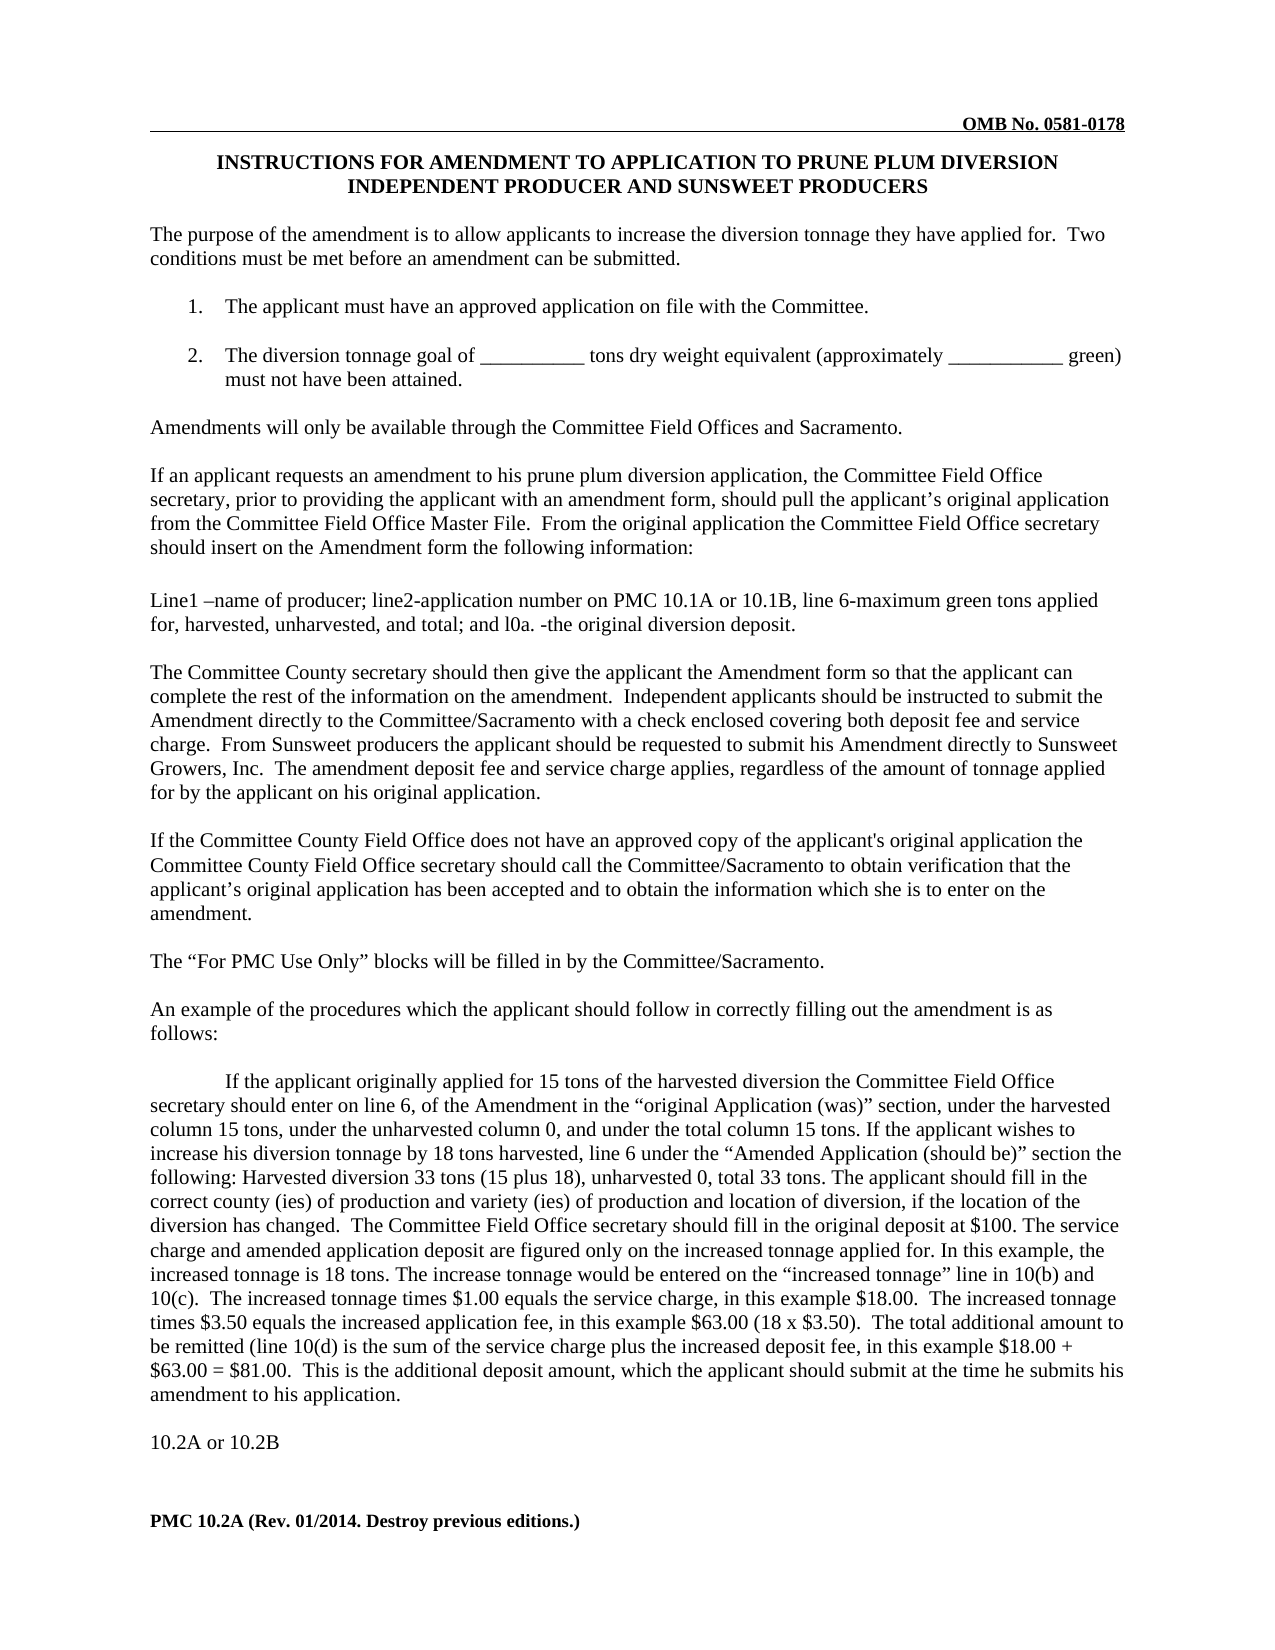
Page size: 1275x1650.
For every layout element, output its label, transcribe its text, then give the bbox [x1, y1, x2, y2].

text If the applicant originally applied for 15 tons of the harvested diversion the Committee Field Office secretary should enter on line 6, of the Amendment in the “original Application (was)” section, under the harvested column 15 tons, under the unharvested column 0, and under the total column 15 tons. If the applicant wishes to increase his diversion tonnage by 18 tons harvested, line 6 under the “Amended Application (should be)” section the following: Harvested diversion 33 tons (15 plus 18), unharvested 0, total 33 tons. The applicant should fill in the correct county (ies) of production and variety (ies) of production and location of diversion, if the location of the diversion has changed. The Committee Field Office secretary should fill in the original deposit at $100. The service charge and amended application deposit are figured only on the increased tonnage applied for. In this example, the increased tonnage is 18 tons. The increase tonnage would be entered on the “increased tonnage” line in 10(b) and 10(c). The increased tonnage times $1.00 equals the service charge, in this example $18.00. The increased tonnage times $3.50 equals the increased application fee, in this example $63.00 (18 x $3.50). The total additional amount to be remitted (line 10(d) is the sum of the service charge plus the increased deposit fee, in this example $18.00 + $63.00 = $81.00. This is the additional deposit amount, which the applicant should submit at the time he submits his amendment to his application. [150, 1069, 1125, 1406]
text The purpose of the amendment is to allow applicants to increase the diversion tonnage they have applied for. Two conditions must be met before an amendment can be submitted. [150, 222, 1125, 270]
text If the Committee County Field Office does not have an approved copy of the applicant's original application the Committee County Field Office secretary should call the Committee/Sacramento to obtain verification that the applicant’s original application has been accepted and to obtain the information which she is to enter on the amendment. [150, 828, 1125, 925]
text INSTRUCTIONS FOR AMENDMENT TO APPLICATION TO PRUNE PLUM DIVERSION [150, 150, 1125, 174]
text Line1 –name of producer; line2-application number on PMC 10.1A or 10.1B, line 6-maximum green tons applied for, harvested, unharvested, and total; and l0a. -the original diversion deposit. [150, 588, 1125, 636]
text 10.2A or 10.2B [150, 1430, 1125, 1454]
list The applicant must have an approved application on file with the Committee. [187, 294, 1125, 318]
text INDEPENDENT PRODUCER AND SUNSWEET PRODUCERS [150, 174, 1125, 198]
text If an applicant requests an amendment to his prune plum diversion application, the Committee Field Office secretary, prior to providing the applicant with an amendment form, should pull the applicant’s original application from the Committee Field Office Master File. From the original application the Committee Field Office secretary should insert on the Amendment form the following information: [150, 463, 1125, 559]
text The “For PMC Use Only” blocks will be filled in by the Committee/Sacramento. [150, 949, 1125, 973]
text An example of the procedures which the applicant should follow in correctly filling out the amendment is as follows: [150, 997, 1125, 1045]
text Amendments will only be available through the Committee Field Offices and Sacramento. [150, 415, 1125, 439]
list The diversion tonnage goal of __________ tons dry weight equivalent (approximately ___________ green) must not have been attained. [187, 342, 1125, 391]
text The Committee County secretary should then give the applicant the Amendment form so that the applicant can complete the rest of the information on the amendment. Independent applicants should be instructed to submit the Amendment directly to the Committee/Sacramento with a check enclosed covering both deposit fee and service charge. From Sunsweet producers the applicant should be requested to submit his Amendment directly to Sunsweet Growers, Inc. The amendment deposit fee and service charge applies, regardless of the amount of tonnage applied for by the applicant on his original application. [150, 660, 1125, 804]
